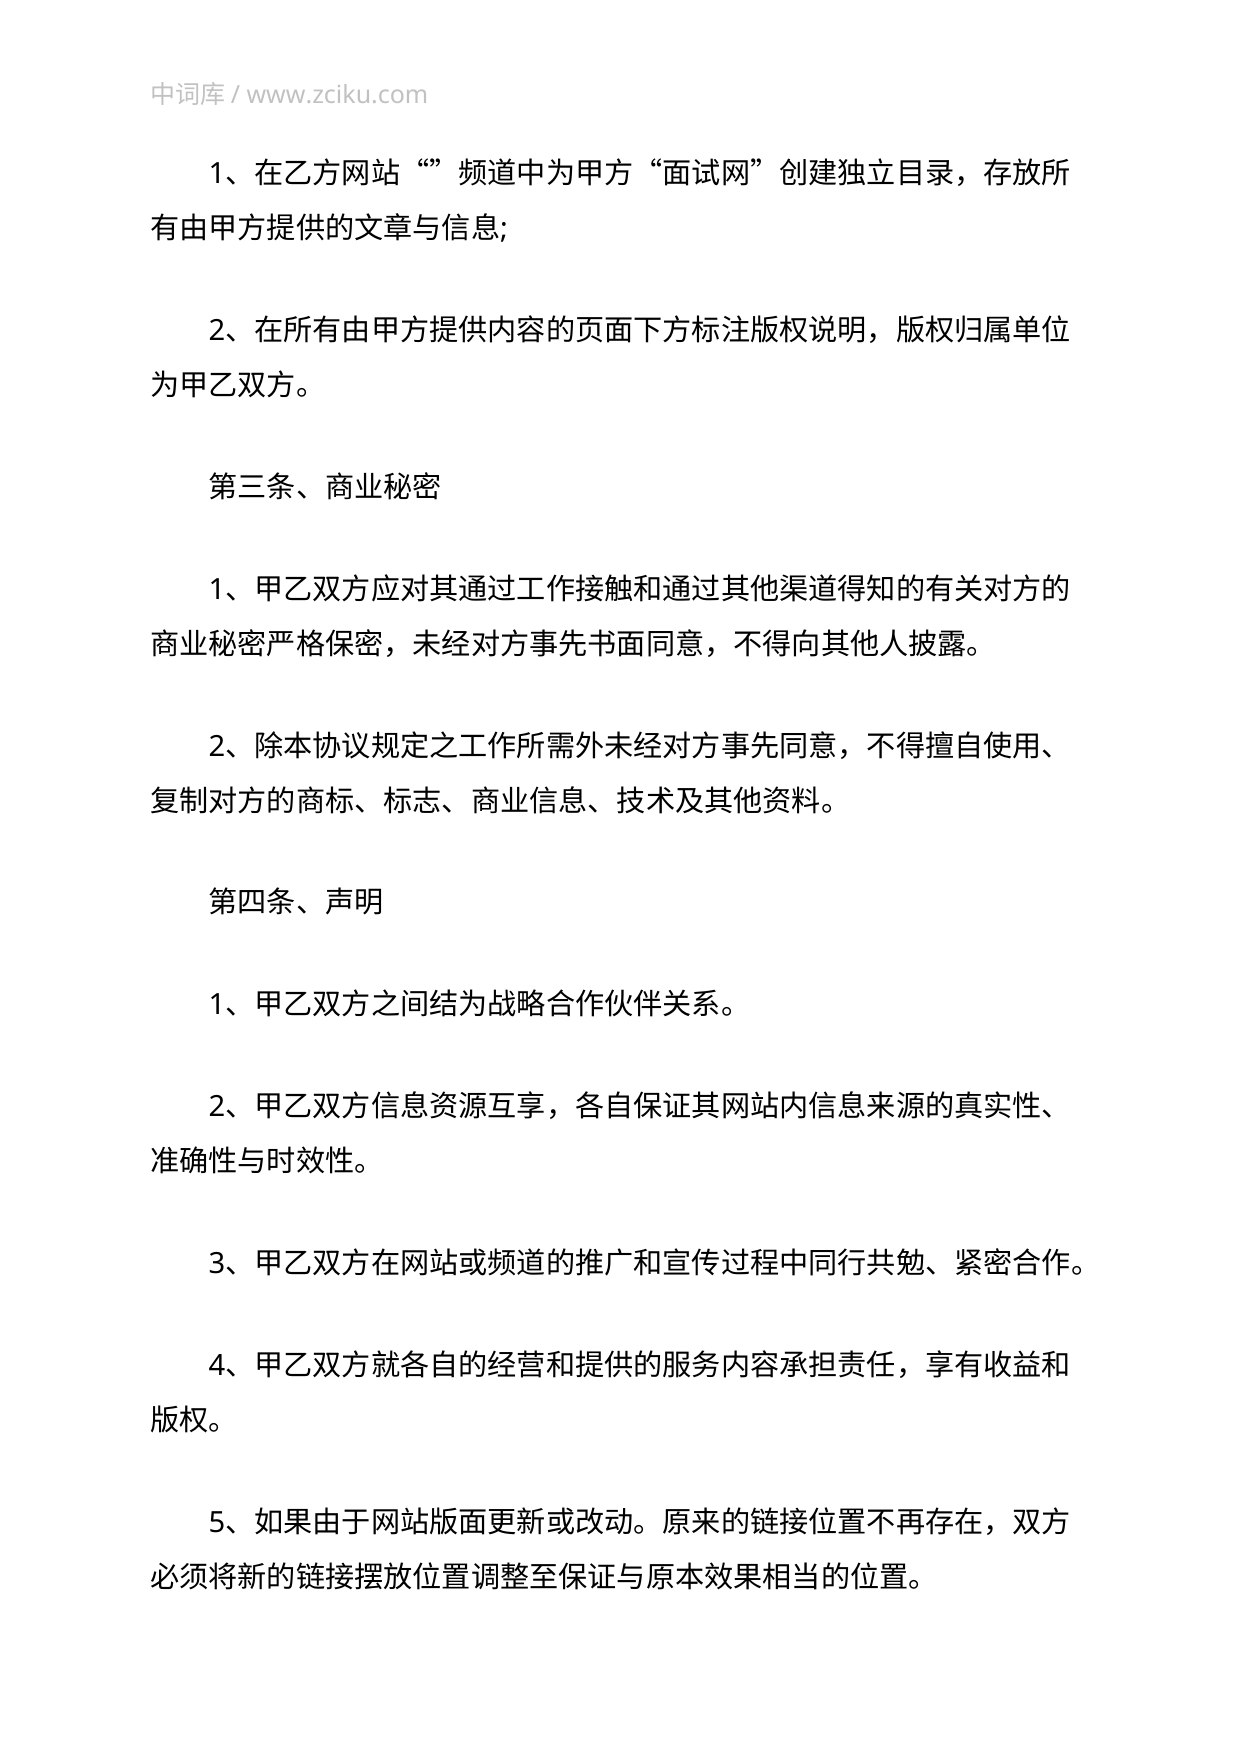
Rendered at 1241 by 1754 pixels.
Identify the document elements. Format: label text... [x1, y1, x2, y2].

text 1、甲乙双方应对其通过工作接触和通过其他渠道得知的有关对方的商业秘密严格保密，未经对方事先书面同意，不得向其他人披露。 [150, 566, 1090, 663]
text 2、在所有由甲方提供内容的页面下方标注版权说明，版权归属单位为甲乙双方。 [150, 307, 1090, 404]
text 1、在乙方网站“”频道中为甲方“面试网”创建独立目录，存放所有由甲方提供的文章与信息; [150, 150, 1090, 247]
text 1、甲乙双方之间结为战略合作伙伴关系。 [150, 981, 1090, 1023]
text 3、甲乙双方在网站或频道的推广和宣传过程中同行共勉、紧密合作。 [150, 1239, 1090, 1282]
text 2、甲乙双方信息资源互享，各自保证其网站内信息来源的真实性、准确性与时效性。 [150, 1083, 1090, 1180]
text 第三条、商业秘密 [150, 464, 1090, 506]
text 5、如果由于网站版面更新或改动。原来的链接位置不再存在，双方必须将新的链接摆放位置调整至保证与原本效果相当的位置。 [150, 1498, 1090, 1596]
text 2、除本协议规定之工作所需外未经对方事先同意，不得擅自使用、复制对方的商标、标志、商业信息、技术及其他资料。 [150, 722, 1090, 819]
text 4、甲乙双方就各自的经营和提供的服务内容承担责任，享有收益和版权。 [150, 1342, 1090, 1439]
text 第四条、声明 [150, 879, 1090, 921]
